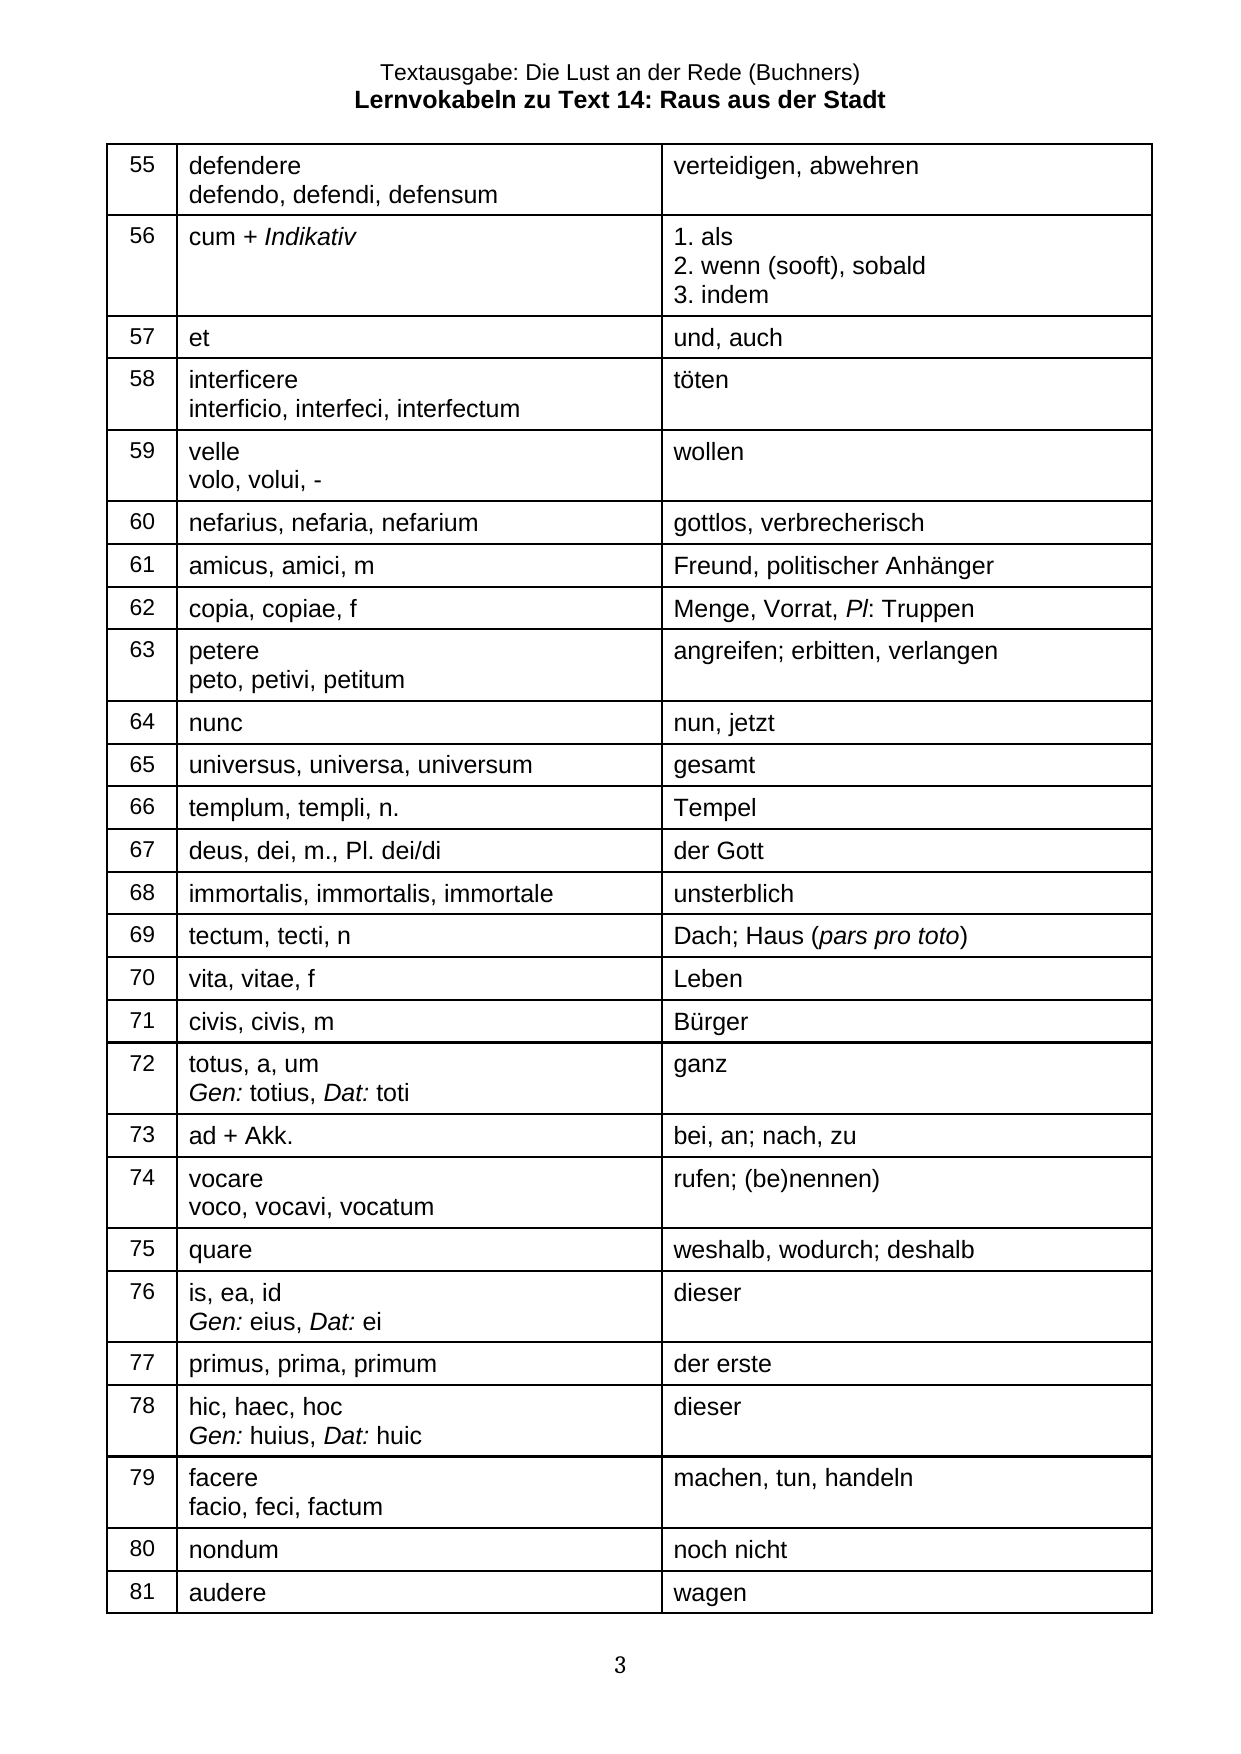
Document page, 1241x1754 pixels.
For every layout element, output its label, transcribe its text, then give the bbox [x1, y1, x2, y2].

table_cell Leben [663, 958, 1151, 999]
table_cell deus, dei, m., Pl. dei/di [178, 830, 661, 871]
table_cell gottlos, verbrecherisch [663, 502, 1151, 543]
table_cell der Gott [663, 830, 1151, 871]
table_cell 1. als 2. wenn (sooft), sobald 3. indem [663, 216, 1151, 314]
table_cell verteidigen, abwehren [663, 145, 1151, 214]
table_cell et [178, 317, 661, 357]
table_cell 60 [108, 502, 176, 543]
table_cell vita, vitae, f [178, 958, 661, 999]
table_cell ganz [663, 1044, 1151, 1113]
table_cell noch nicht [663, 1529, 1151, 1569]
table_cell 81 [108, 1572, 176, 1612]
table_cell weshalb, wodurch; deshalb [663, 1229, 1151, 1270]
table_cell 64 [108, 702, 176, 742]
table_cell velle volo, volui, - [178, 431, 661, 500]
table_cell 71 [108, 1001, 176, 1041]
table_cell 57 [108, 317, 176, 357]
table_cell 72 [108, 1044, 176, 1113]
table_cell angreifen; erbitten, verlangen [663, 630, 1151, 700]
table_cell dieser [663, 1272, 1151, 1341]
table_cell machen, tun, handeln [663, 1458, 1151, 1527]
table_cell quare [178, 1229, 661, 1270]
table_cell Freund, politischer Anhänger [663, 545, 1151, 586]
table_cell nefarius, nefaria, nefarium [178, 502, 661, 543]
table_cell 59 [108, 431, 176, 500]
table_cell is, ea, id Gen: eius, Dat: ei [178, 1272, 661, 1341]
table_cell töten [663, 359, 1151, 429]
table_cell civis, civis, m [178, 1001, 661, 1041]
table_cell 68 [108, 873, 176, 913]
table_cell dieser [663, 1386, 1151, 1455]
table_cell 65 [108, 745, 176, 785]
table_cell Menge, Vorrat, Pl: Truppen [663, 588, 1151, 628]
table_cell 70 [108, 958, 176, 999]
table_cell nondum [178, 1529, 661, 1569]
table_cell Dach; Haus (pars pro toto) [663, 915, 1151, 956]
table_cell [178, 1572, 661, 1612]
table_cell 80 [108, 1529, 176, 1569]
table_cell 76 [108, 1272, 176, 1341]
table_cell 77 [108, 1343, 176, 1384]
table_cell facere facio, feci, factum [178, 1458, 661, 1527]
table_cell 74 [108, 1158, 176, 1227]
table_cell der erste [663, 1343, 1151, 1384]
table_cell ad + Akk. [178, 1115, 661, 1156]
table_cell bei, an; nach, zu [663, 1115, 1151, 1156]
table_cell totus, a, um Gen: totius, Dat: toti [178, 1044, 661, 1113]
table_cell 66 [108, 787, 176, 828]
table_cell cum + Indikativ [178, 216, 661, 314]
table_cell templum, templi, n. [178, 787, 661, 828]
table_cell petere peto, petivi, petitum [178, 630, 661, 700]
table_cell 78 [108, 1386, 176, 1455]
table_cell defendere defendo, defendi, defensum [178, 145, 661, 214]
table_cell 55 [108, 145, 176, 214]
table_cell tectum, tecti, n [178, 915, 661, 956]
table_cell 56 [108, 216, 176, 314]
table_cell hic, haec, hoc Gen: huius, Dat: huic [178, 1386, 661, 1455]
table_cell wagen [663, 1572, 1151, 1612]
table_cell 73 [108, 1115, 176, 1156]
table_cell gesamt [663, 745, 1151, 785]
table_cell wollen [663, 431, 1151, 500]
table_cell Tempel [663, 787, 1151, 828]
table_cell 75 [108, 1229, 176, 1270]
table_cell 61 [108, 545, 176, 586]
table_cell unsterblich [663, 873, 1151, 913]
table_cell immortalis, immortalis, immortale [178, 873, 661, 913]
table_cell nunc [178, 702, 661, 742]
table_cell universus, universa, universum [178, 745, 661, 785]
table_cell interficere interficio, interfeci, interfectum [178, 359, 661, 429]
table_cell 63 [108, 630, 176, 700]
table_cell 58 [108, 359, 176, 429]
table_cell copia, copiae, f [178, 588, 661, 628]
table_cell primus, prima, primum [178, 1343, 661, 1384]
table_cell Bürger [663, 1001, 1151, 1041]
table_cell und, auch [663, 317, 1151, 357]
table_cell amicus, amici, m [178, 545, 661, 586]
table_cell 69 [108, 915, 176, 956]
table_cell vocare voco, vocavi, vocatum [178, 1158, 661, 1227]
table_cell 62 [108, 588, 176, 628]
table_cell rufen; (be)nennen) [663, 1158, 1151, 1227]
table_cell 67 [108, 830, 176, 871]
table_cell nun, jetzt [663, 702, 1151, 742]
table_cell 79 [108, 1458, 176, 1527]
